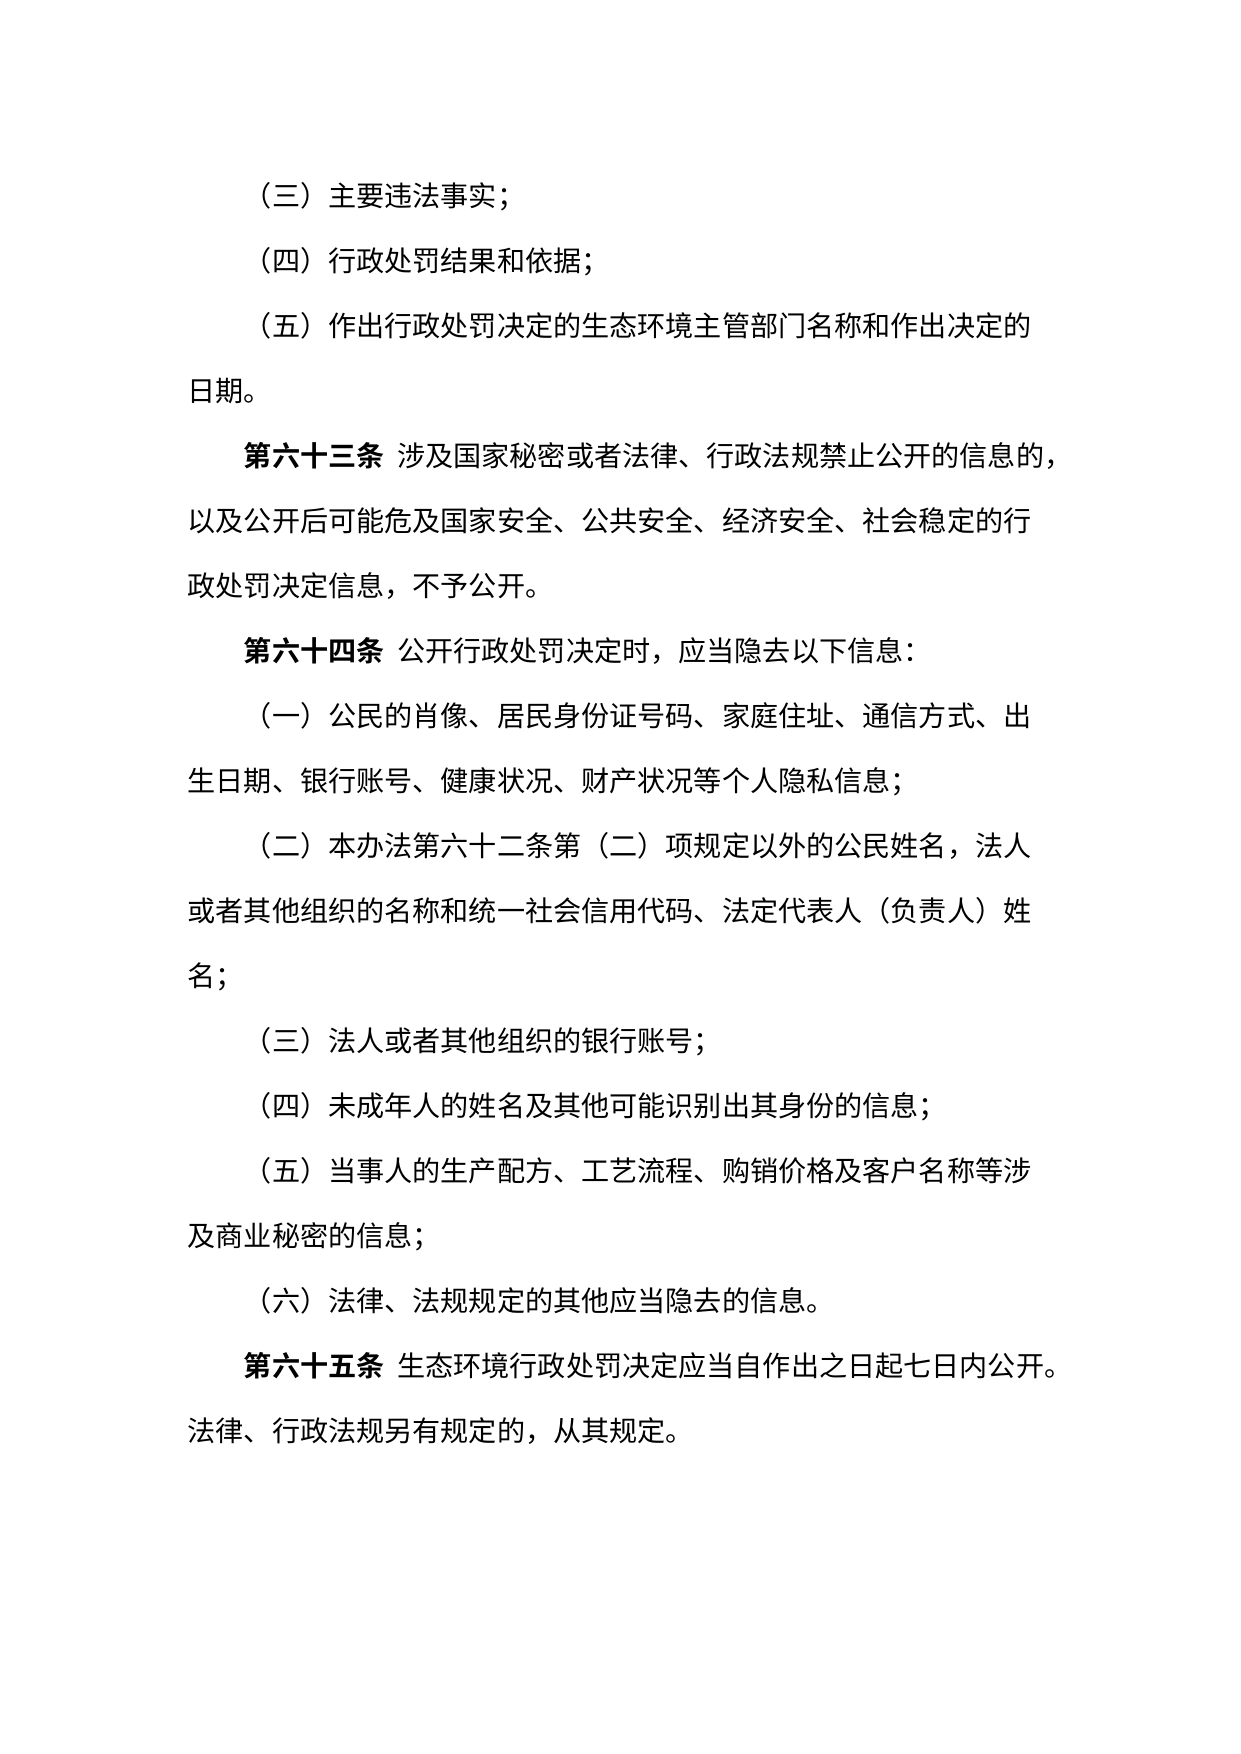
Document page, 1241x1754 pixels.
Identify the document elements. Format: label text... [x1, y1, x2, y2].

text （四）行政处罚结果和依据； [187, 227, 1053, 292]
text （三）主要违法事实； [187, 162, 1053, 227]
text （二）本办法第六十二条第（二）项规定以外的公民姓名，法人或者其他组织的名称和统一社会信用代码、法定代表人（负责人）姓名； [187, 812, 1053, 1007]
text （一）公民的肖像、居民身份证号码、家庭住址、通信方式、出生日期、银行账号、健康状况、财产状况等个人隐私信息； [187, 682, 1053, 812]
text （六）法律、法规规定的其他应当隐去的信息。 [187, 1267, 1053, 1332]
text 第六十三条 涉及国家秘密或者法律、行政法规禁止公开的信息的，以及公开后可能危及国家安全、公共安全、经济安全、社会稳定的行政处罚决定信息，不予公开。 [187, 422, 1053, 617]
text 第六十五条 生态环境行政处罚决定应当自作出之日起七日内公开。法律、行政法规另有规定的，从其规定。 [187, 1332, 1053, 1462]
text （五）当事人的生产配方、工艺流程、购销价格及客户名称等涉及商业秘密的信息； [187, 1137, 1053, 1267]
text （四）未成年人的姓名及其他可能识别出其身份的信息； [187, 1072, 1053, 1137]
text （五）作出行政处罚决定的生态环境主管部门名称和作出决定的日期。 [187, 292, 1053, 422]
text 第六十四条 公开行政处罚决定时，应当隐去以下信息： [187, 617, 1053, 682]
text （三）法人或者其他组织的银行账号； [187, 1007, 1053, 1072]
